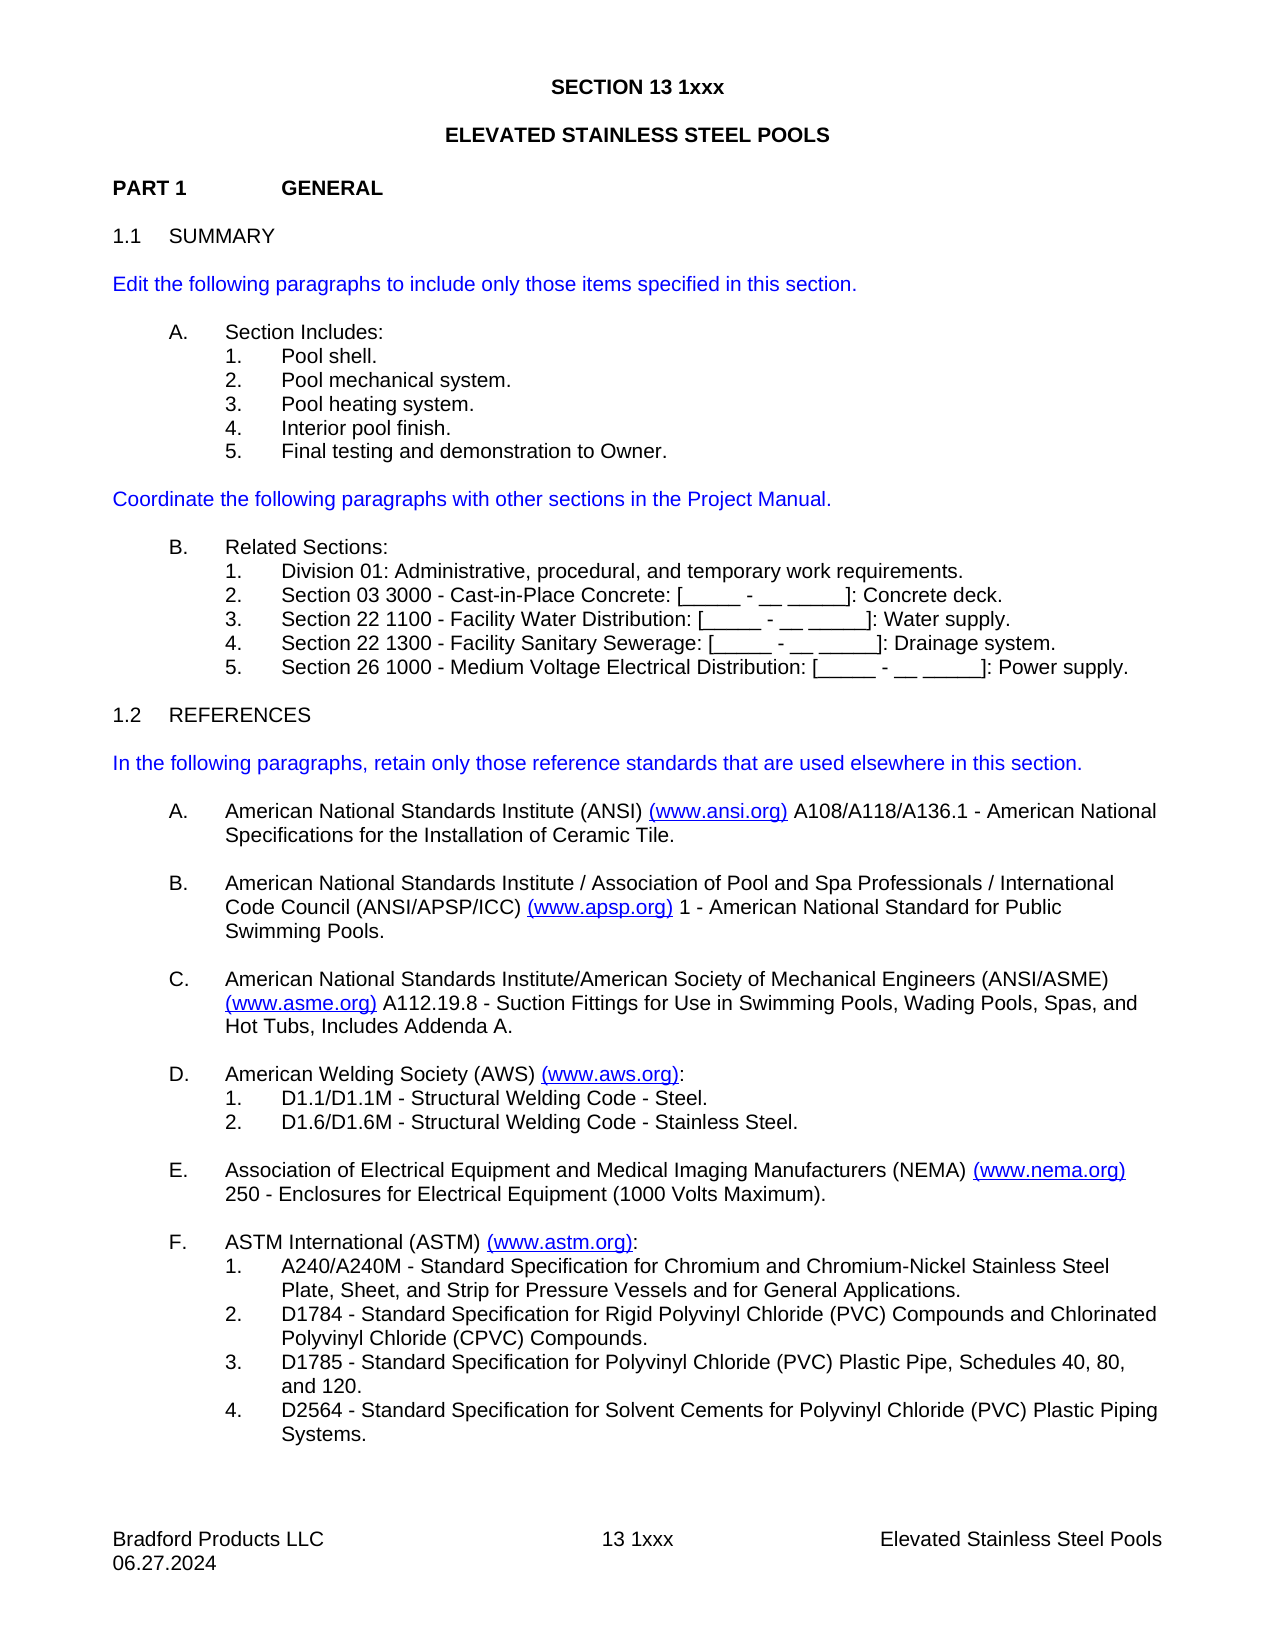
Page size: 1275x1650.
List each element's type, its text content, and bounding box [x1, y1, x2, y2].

list Section 22 1300 - Facility Sanitary Sewerage: [_____ - __ _____]: Drainage system. [225, 631, 1162, 655]
list Pool mechanical system. [225, 367, 1162, 391]
list Pool heating system. [225, 391, 1162, 415]
list American Welding Society (AWS) (www.aws.org): [169, 1062, 1162, 1086]
list SUMMARY [112, 224, 1162, 248]
list Coordinate the following paragraphs with other sections in the Project Manual. [112, 487, 1162, 511]
list D1784 - Standard Specification for Rigid Polyvinyl Chloride (PVC) Compounds and Chlorinated Polyvinyl Chloride (CPVC) Compounds. [225, 1302, 1162, 1350]
list Section 03 3000 - Cast-in-Place Concrete: [_____ - __ _____]: Concrete deck. [225, 583, 1162, 607]
list Division 01: Administrative, procedural, and temporary work requirements. [225, 559, 1162, 583]
list Final testing and demonstration to Owner. [225, 439, 1162, 463]
list American National Standards Institute / Association of Pool and Spa Professionals / International Code Council (ANSI/APSP/ICC) (www.apsp.org) 1 - American National Standard for Public Swimming Pools. [169, 871, 1162, 942]
list GENERAL [112, 176, 1162, 199]
list American National Standards Institute/American Society of Mechanical Engineers (ANSI/ASME) (www.asme.org) A112.19.8 - Suction Fittings for Use in Swimming Pools, Wading Pools, Spas, and Hot Tubs, Includes Addenda A. [169, 966, 1162, 1038]
list A240/A240M - Standard Specification for Chromium and Chromium-Nickel Stainless Steel Plate, Sheet, and Strip for Pressure Vessels and for General Applications. [225, 1254, 1162, 1302]
list Related Sections: [169, 535, 1162, 559]
list D1.6/D1.6M - Structural Welding Code - Stainless Steel. [225, 1110, 1162, 1134]
list Section Includes: [169, 319, 1162, 343]
list American National Standards Institute (ANSI) (www.ansi.org) A108/A118/A136.1 - American National Specifications for the Installation of Ceramic Tile. [169, 799, 1162, 847]
list Edit the following paragraphs to include only those items specified in this section. [112, 272, 1162, 296]
list D1.1/D1.1M - Structural Welding Code - Steel. [225, 1086, 1162, 1110]
list D1785 - Standard Specification for Polyvinyl Chloride (PVC) Plastic Pipe, Schedules 40, 80, and 120. [225, 1350, 1162, 1398]
list In the following paragraphs, retain only those reference standards that are used elsewhere in this section. [112, 751, 1162, 775]
list REFERENCES [112, 703, 1162, 727]
list Section 22 1100 - Facility Water Distribution: [_____ - __ _____]: Water supply. [225, 607, 1162, 631]
list Interior pool finish. [225, 415, 1162, 439]
list D2564 - Standard Specification for Solvent Cements for Polyvinyl Chloride (PVC) Plastic Piping Systems. [225, 1398, 1162, 1446]
list ASTM International (ASTM) (www.astm.org): [169, 1230, 1162, 1254]
list Section 26 1000 - Medium Voltage Electrical Distribution: [_____ - __ _____]: Power supply. [225, 655, 1162, 679]
list Association of Electrical Equipment and Medical Imaging Manufacturers (NEMA) (www.nema.org) 250 - Enclosures for Electrical Equipment (1000 Volts Maximum). [169, 1158, 1162, 1206]
list Pool shell. [225, 343, 1162, 367]
